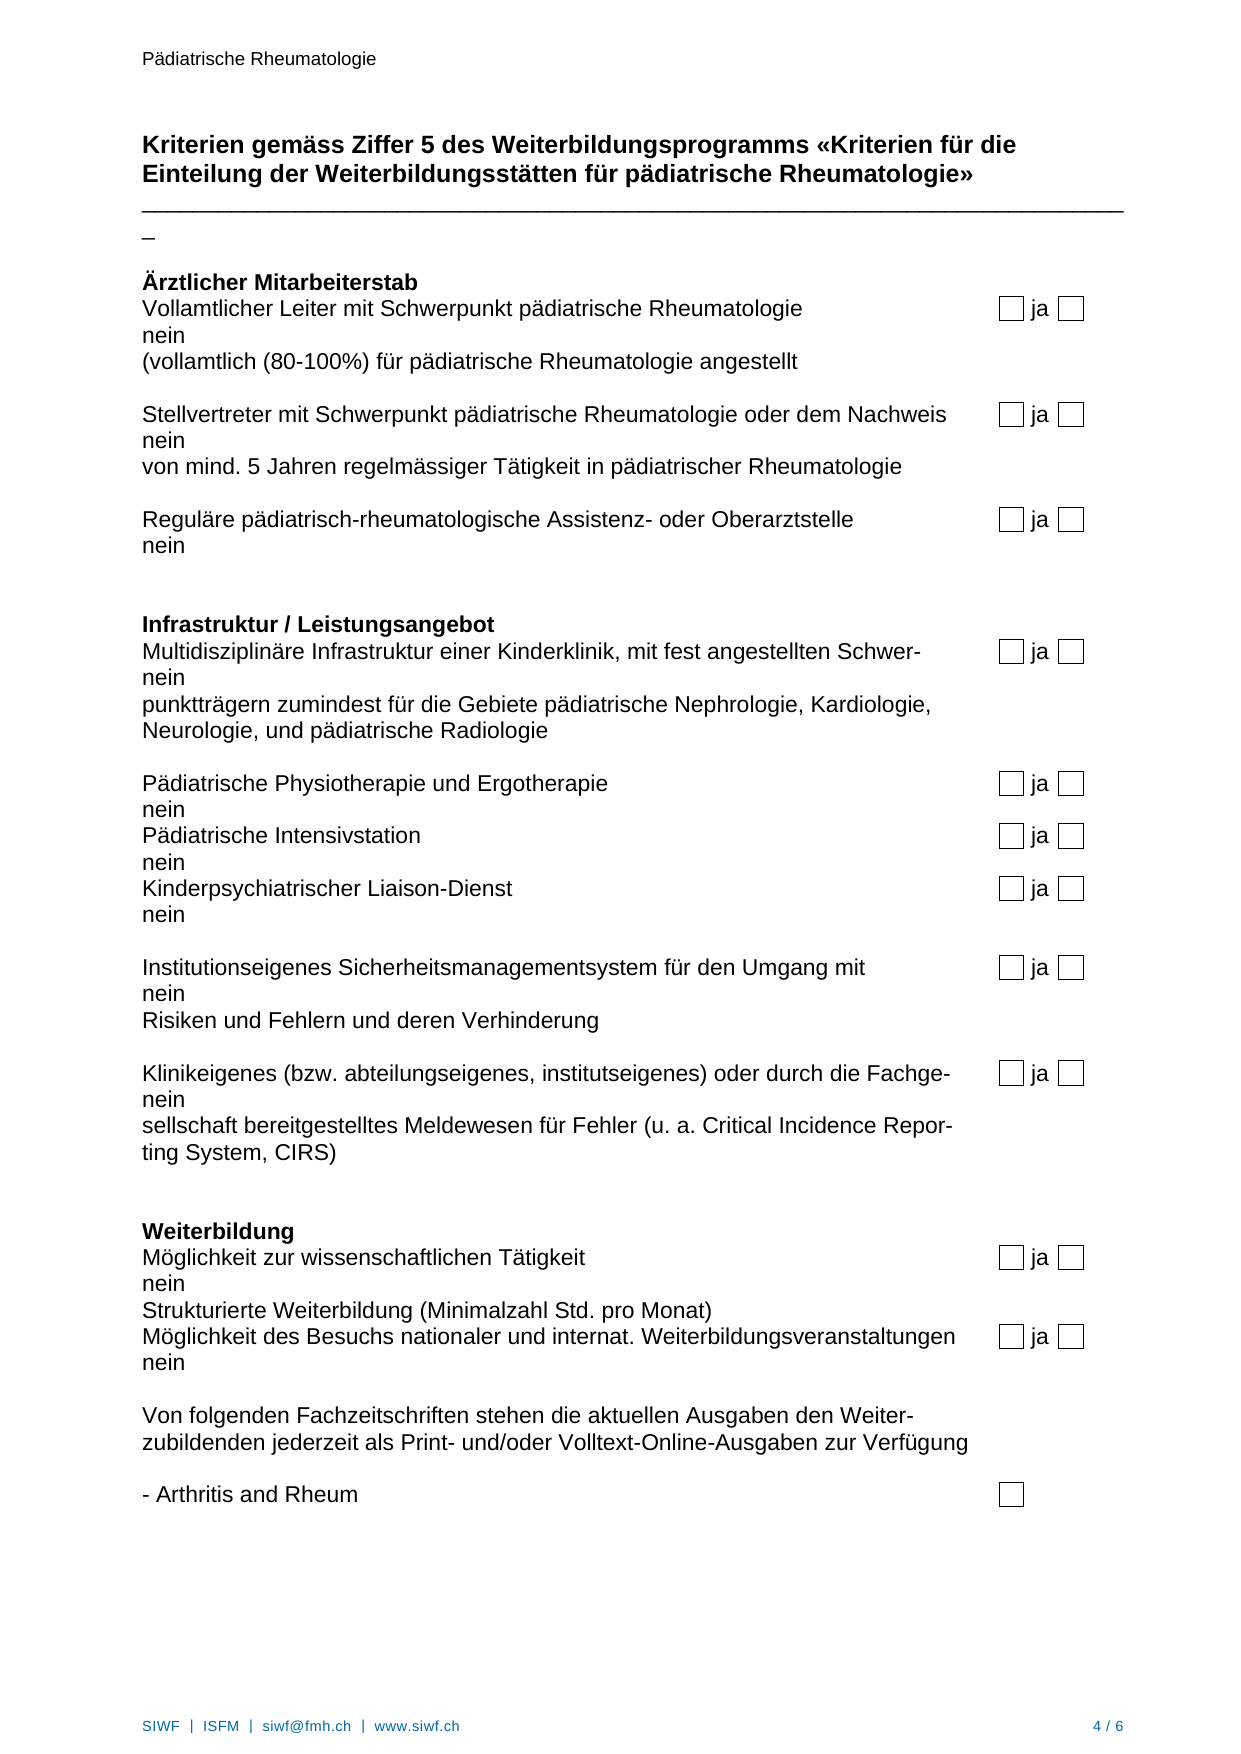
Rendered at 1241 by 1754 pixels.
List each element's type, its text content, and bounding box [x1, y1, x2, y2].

text Stellvertreter mit Schwerpunkt pädiatrische Rheumatologie oder dem Nachweis ja nein [142, 401, 1124, 453]
text punktträgern zumindest für die Gebiete pädiatrische Nephrologie, Kardiologie, [142, 691, 1124, 717]
text Vollamtlicher Leiter mit Schwerpunkt pädiatrische Rheumatologie ja nein [142, 295, 1124, 348]
text sellschaft bereitgestelltes Meldewesen für Fehler (u. a. Critical Incidence Repor- [142, 1112, 1124, 1138]
text Ärztlicher Mitarbeiterstab [142, 269, 1124, 295]
text ______________________________________________________________________________ [142, 187, 1124, 240]
text Von folgenden Fachzeitschriften stehen die aktuellen Ausgaben den Weiter- [142, 1402, 1124, 1428]
text (vollamtlich (80-100%) für pädiatrische Rheumatologie angestellt [142, 348, 1124, 374]
text Möglichkeit des Besuchs nationaler und internat. Weiterbildungsveranstaltungen ja nein [142, 1323, 1124, 1376]
text Pädiatrische Intensivstation ja nein [142, 822, 1124, 875]
text Infrastruktur / Leistungsangebot [142, 611, 1124, 638]
text Risiken und Fehlern und deren Verhinderung [142, 1007, 1124, 1033]
text - Arthritis and Rheum [142, 1481, 1124, 1507]
text Klinikeigenes (bzw. abteilungseigenes, institutseigenes) oder durch die Fachge- ja nein [142, 1059, 1124, 1112]
text Weiterbildung [142, 1218, 1124, 1244]
text Neurologie, und pädiatrische Radiologie [142, 717, 1124, 743]
text von mind. 5 Jahren regelmässiger Tätigkeit in pädiatrischer Rheumatologie [142, 453, 1124, 480]
text Kriterien gemäss Ziffer 5 des Weiterbildungsprogramms «Kriterien für die Einteilung der Weiterbildungsstätten für pädiatrische Rheumatologie» [142, 130, 1124, 187]
text Institutionseigenes Sicherheitsmanagementsystem für den Umgang mit ja nein [142, 954, 1124, 1007]
text Möglichkeit zur wissenschaftlichen Tätigkeit ja nein [142, 1244, 1124, 1297]
text Pädiatrische Physiotherapie und Ergotherapie ja nein [142, 769, 1124, 822]
text Multidisziplinäre Infrastruktur einer Kinderklinik, mit fest angestellten Schwer- ja nein [142, 638, 1124, 691]
text Kinderpsychiatrischer Liaison-Dienst ja nein [142, 875, 1124, 928]
text Reguläre pädiatrisch-rheumatologische Assistenz- oder Oberarztstelle ja nein [142, 506, 1124, 559]
text Strukturierte Weiterbildung (Minimalzahl Std. pro Monat) [142, 1297, 1124, 1323]
text zubildenden jederzeit als Print- und/oder Volltext-Online-Ausgaben zur Verfügung [142, 1428, 1124, 1455]
text ting System, CIRS) [142, 1138, 1124, 1165]
